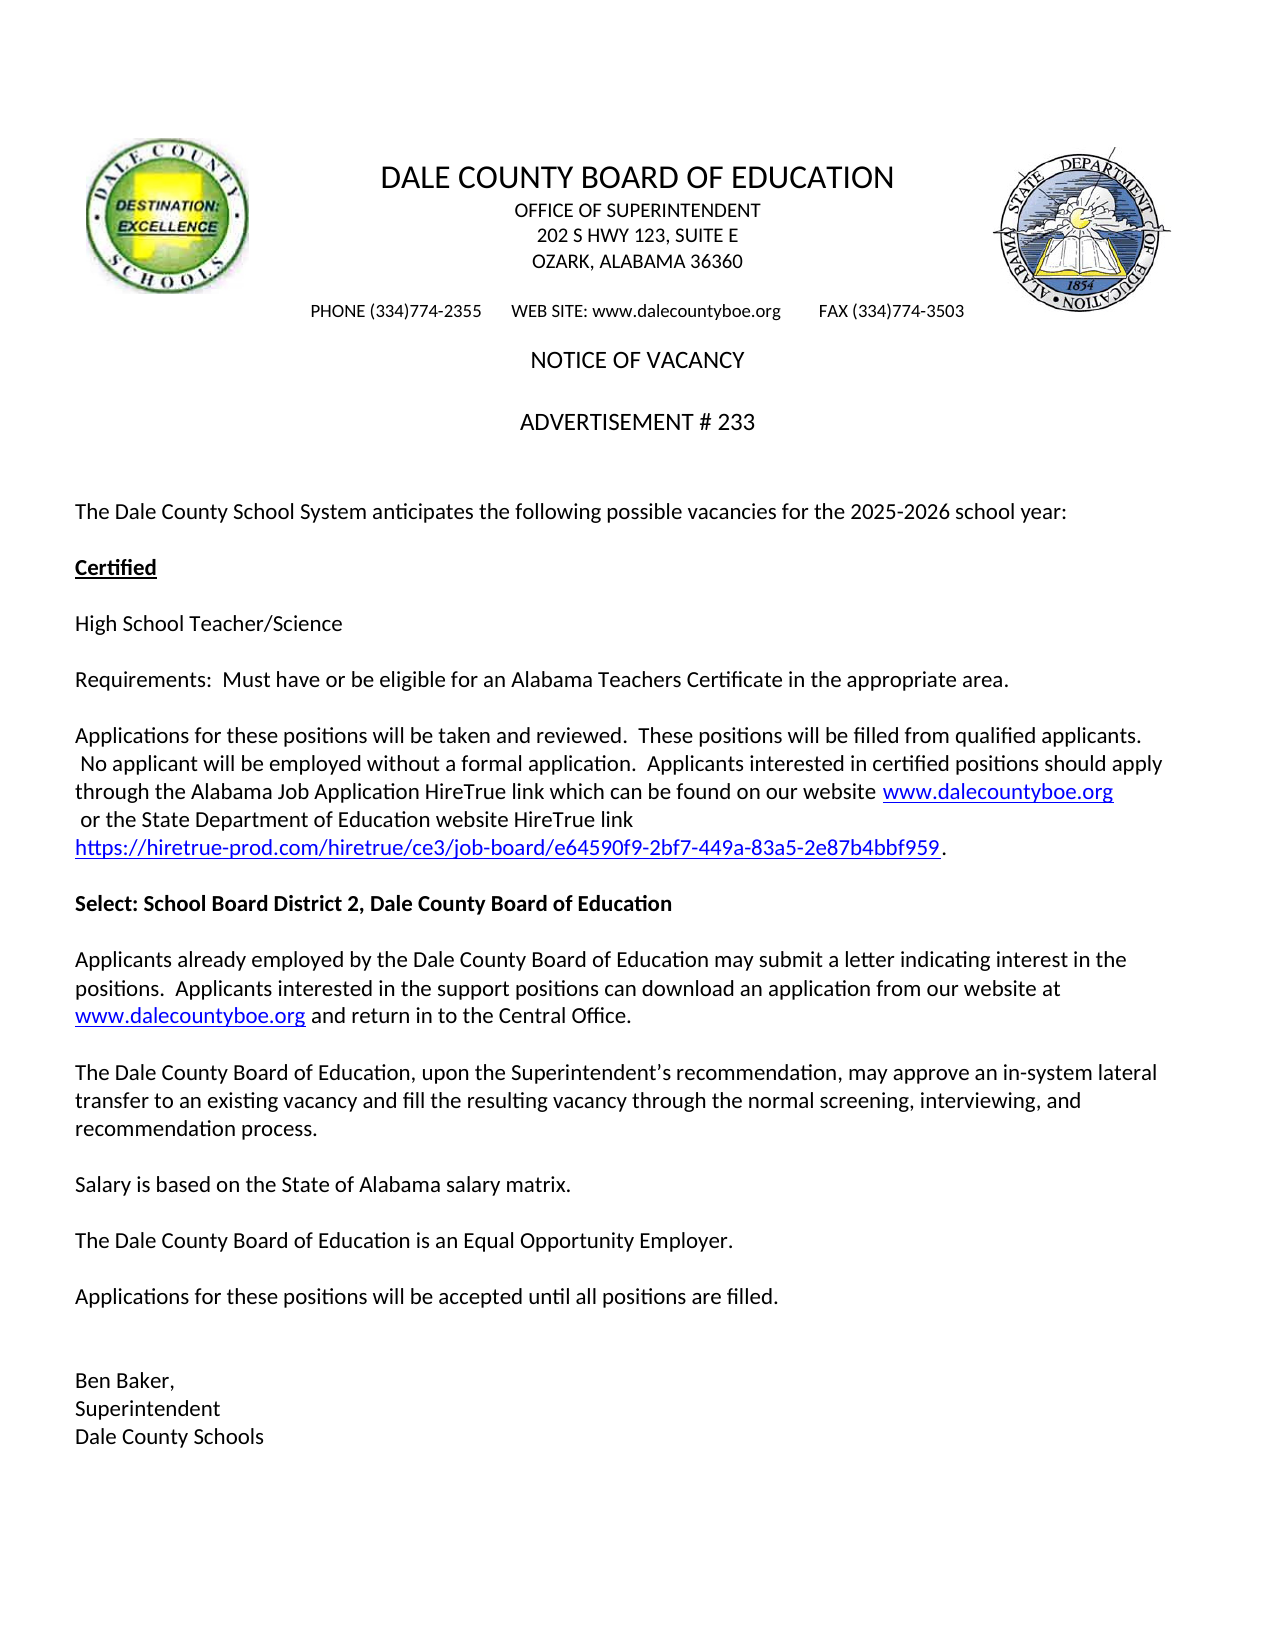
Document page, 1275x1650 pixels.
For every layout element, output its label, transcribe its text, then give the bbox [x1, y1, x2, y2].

picture [86, 138, 249, 294]
text High School Teacher/Science [75, 609, 1200, 637]
text OFFICE OF SUPERINTENDENT [300, 197, 975, 223]
text No applicant will be employed without a formal application. Applicants interested in certified positions should apply through the Alabama Job Application HireTrue link which can be found on our website www.dalecountyboe.org [75, 749, 1200, 806]
text Certified [75, 553, 1200, 609]
text or the State Department of Education website HireTrue link [75, 806, 1200, 833]
text The Dale County School System anticipates the following possible vacancies for the 2025-2026 school year: [75, 497, 1200, 525]
text PHONE (334)774-2355 WEB SITE: www.dalecountyboe.org FAX (334)774-3503 [300, 299, 975, 322]
text Applications for these positions will be accepted until all positions are filled. [75, 1282, 1200, 1310]
text Select: School Board District 2, Dale County Board of Education [75, 889, 1200, 918]
text Dale County Schools [75, 1422, 1200, 1450]
text Salary is based on the State of Alabama salary matrix. [75, 1170, 1200, 1198]
text Applicants already employed by the Dale County Board of Education may submit a letter indicating interest in the positions. Applicants interested in the support positions can download an application from our website at www.dalecountyboe.org and return in to the Central Office. [75, 946, 1200, 1030]
text OZARK, ALABAMA 36360 [300, 248, 975, 273]
text The Dale County Board of Education, upon the Superintendent’s recommendation, may approve an in-system lateral transfer to an existing vacancy and fill the resulting vacancy through the normal screening, interviewing, and recommendation process. [75, 1058, 1200, 1142]
text Superintendent [75, 1394, 1200, 1422]
text Requirements: Must have or be eligible for an Alabama Teachers Certificate in the appropriate area. [75, 665, 1200, 693]
text ADVERTISEMENT # 233 [75, 406, 1200, 436]
text Applications for these positions will be taken and reviewed. These positions will be filled from qualified applicants. [75, 721, 1200, 749]
picture [992, 145, 1172, 319]
text https://hiretrue-prod.com/hiretrue/ce3/job-board/e64590f9-2bf7-449a-83a5-2e87b4bbf959. [75, 833, 1200, 862]
text 202 S HWY 123, SUITE E [300, 223, 975, 248]
text Ben Baker, [75, 1366, 1200, 1394]
text The Dale County Board of Education is an Equal Opportunity Employer. [75, 1226, 1200, 1254]
text DALE COUNTY BOARD OF EDUCATION [300, 156, 975, 197]
text NOTICE OF VACANCY [75, 345, 1200, 375]
